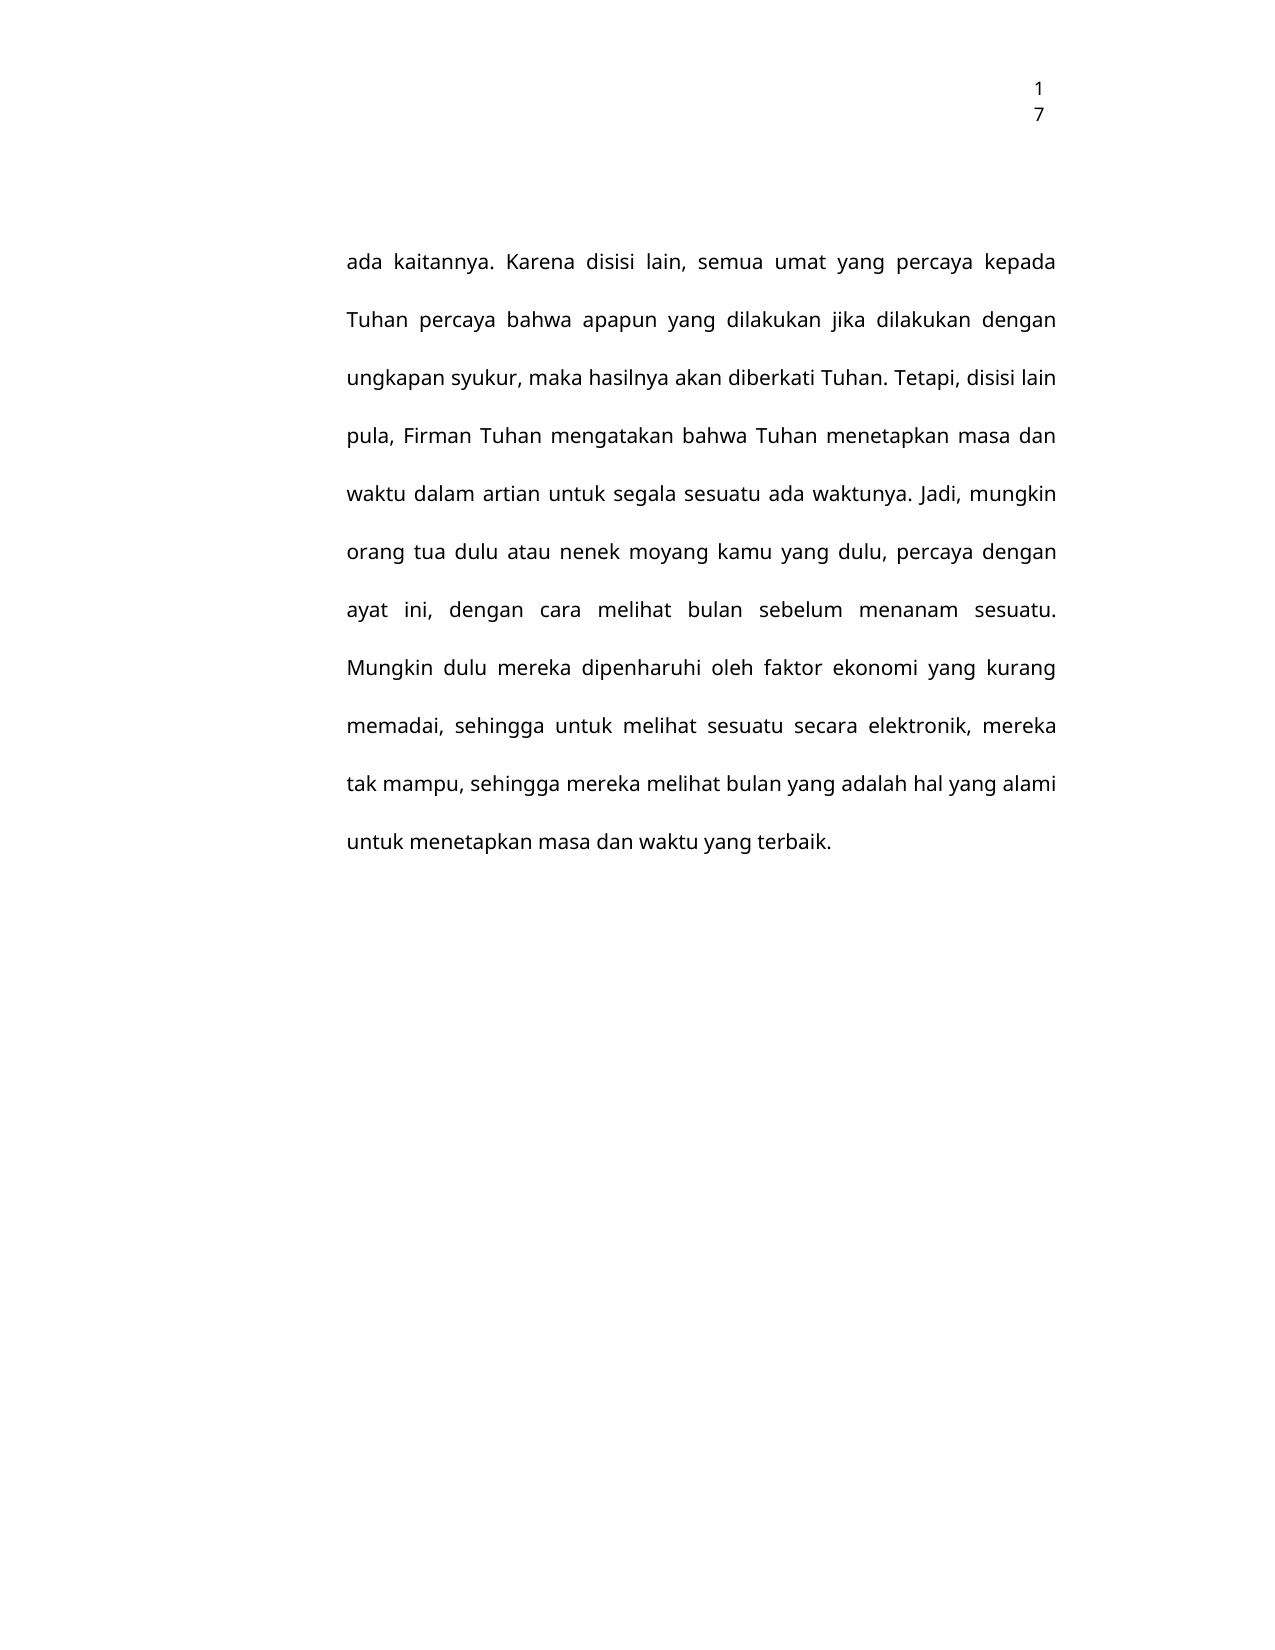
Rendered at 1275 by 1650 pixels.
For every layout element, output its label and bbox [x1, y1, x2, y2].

text [346, 223, 1057, 861]
